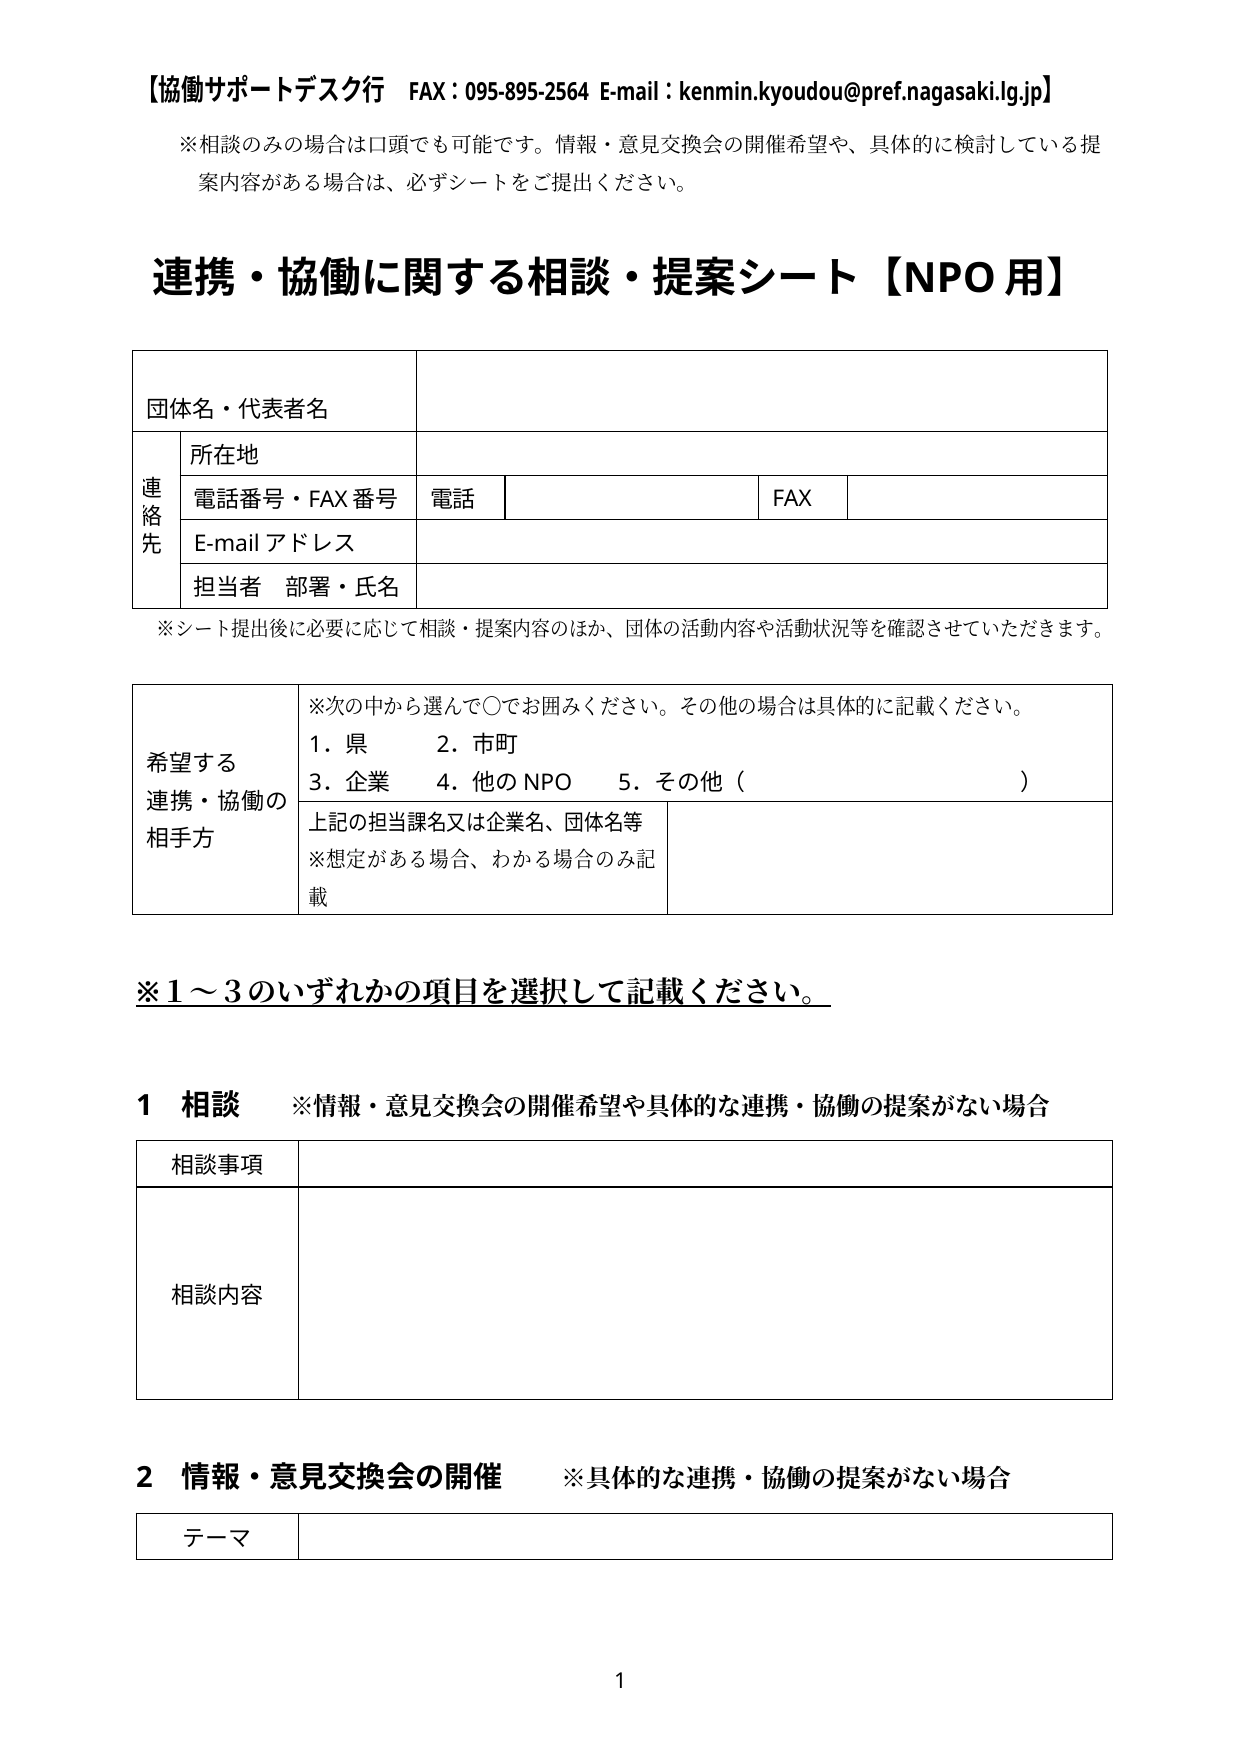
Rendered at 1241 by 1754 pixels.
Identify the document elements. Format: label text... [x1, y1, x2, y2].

table_cell [668, 802, 1112, 914]
table_header 相談事項 [137, 1141, 298, 1186]
text 連携・協働に関する相談・提案シート【NPO用】 [136, 237, 1104, 312]
table_header 団体名・代表者名 [133, 351, 416, 431]
table_cell [299, 1188, 1112, 1399]
text ※１～３のいずれかの項目を選択して記載ください。 [136, 953, 1104, 1028]
table_cell [417, 564, 1107, 608]
table_cell [848, 476, 1107, 519]
table_cell 担当者 部署・氏名 [181, 564, 416, 608]
text 1 相談 ※情報・意見交換会の開催希望や具体的な連携・協働の提案がない場合 [136, 1065, 1104, 1140]
text 2 情報・意見交換会の開催 ※具体的な連携・協働の提案がない場合 [136, 1438, 1104, 1513]
table_cell 上記の担当課名又は企業名、団体名等 ※想定がある場合、わかる場合のみ記載 [299, 802, 667, 914]
table_cell 電話番号・FAX番号 [181, 476, 416, 519]
table_cell 電話 [417, 476, 504, 519]
table_cell 相談内容 [137, 1188, 298, 1399]
text 【協働サポートデスク行 FAX：095-895-2564 E-mail：kenmin.kyoudou@pref.nagasaki.lg.jp】 [136, 50, 1104, 125]
text ※シート提出後に必要に応じて相談・提案内容のほか、団体の活動内容や活動状況等を確認させていただきます。 [136, 609, 1104, 646]
table_header テーマ [137, 1514, 298, 1559]
table_cell FAX [759, 476, 847, 519]
table_cell 所在地 [181, 432, 416, 475]
table_header [417, 351, 1107, 431]
table_cell E-mailアドレス [181, 520, 416, 563]
table_header [299, 1514, 1112, 1559]
table_header ※次の中から選んで○でお囲みください。その他の場合は具体的に記載ください。 1．県 2．市町 3．企業 4．他のNPO 5．その他（ ） [299, 685, 1112, 801]
table_header [299, 1141, 1112, 1186]
table_cell [506, 476, 758, 519]
table_header 希望する 連携・協働の相手方 [133, 685, 298, 914]
table_cell [417, 520, 1107, 563]
text ※相談のみの場合は口頭でも可能です。情報・意見交換会の開催希望や、具体的に検討している提案内容がある場合は、必ずシートをご提出ください。 [136, 125, 1104, 200]
table_cell 連 絡 先 [133, 432, 180, 608]
table_cell [417, 432, 1107, 475]
